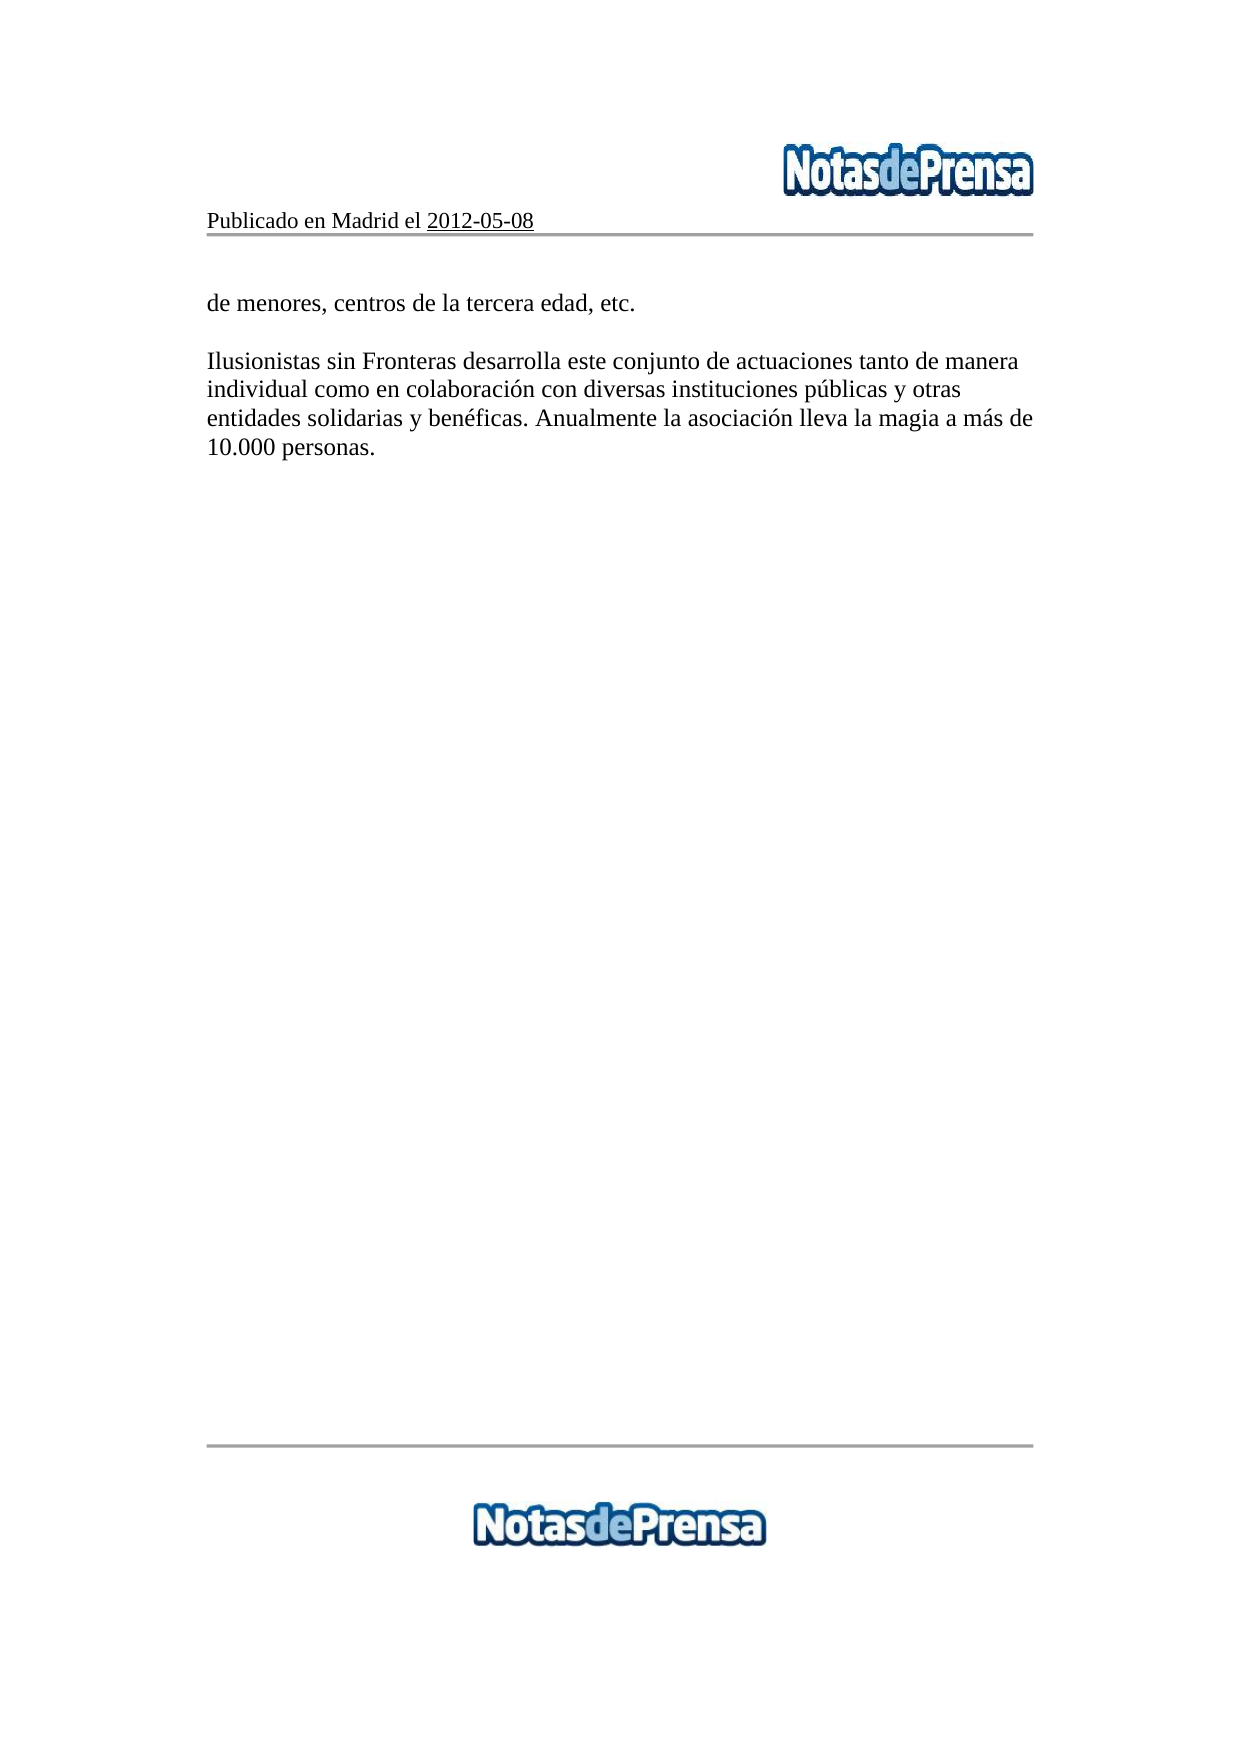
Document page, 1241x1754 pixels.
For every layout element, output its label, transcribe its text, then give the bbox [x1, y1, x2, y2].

picture [783, 142, 1034, 199]
picture [473, 1501, 767, 1548]
